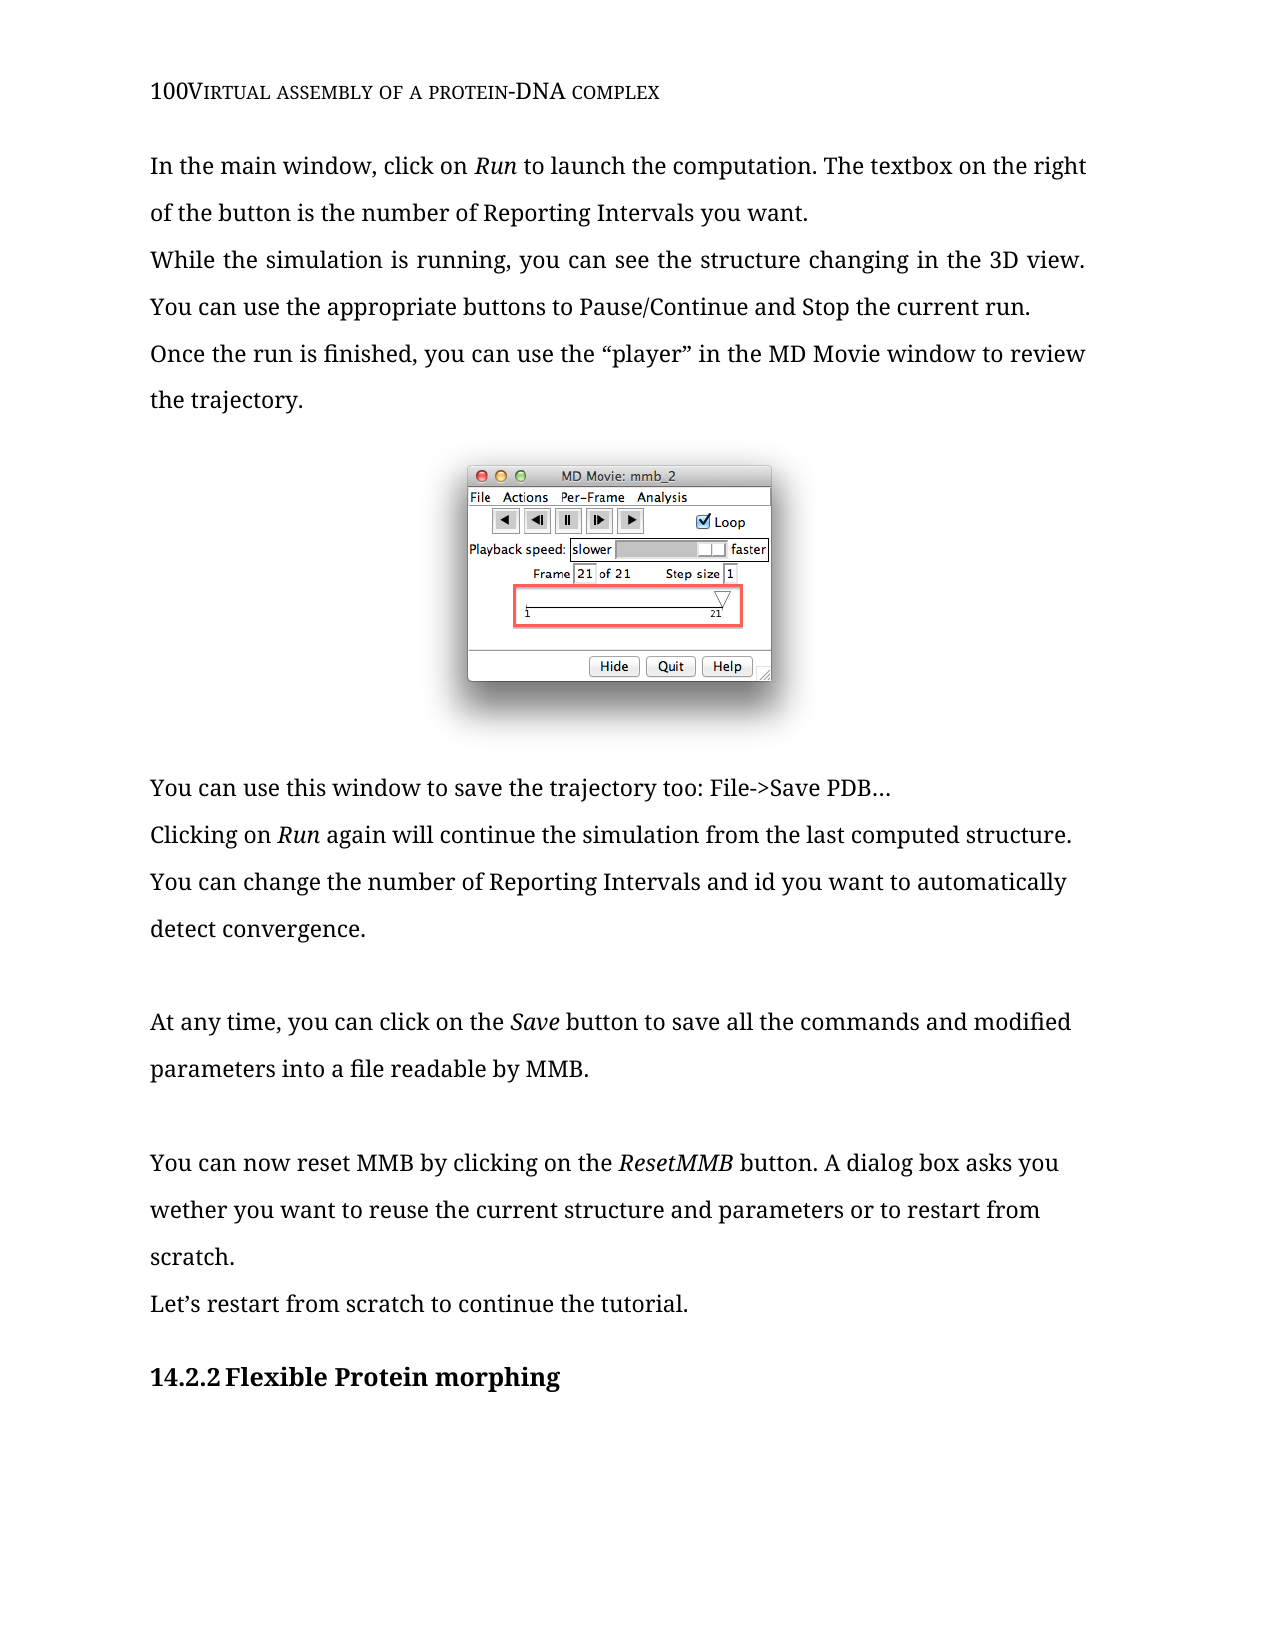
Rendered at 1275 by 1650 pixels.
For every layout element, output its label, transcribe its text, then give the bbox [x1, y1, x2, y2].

text At any time, you can click on the Save button to save all the commands and modified parameters into a file readable by MMB. [150, 1006, 1087, 1084]
text In the main window, click on Run to launch the computation. The textbox on the right of the button is the number of Reporting Intervals you want. [150, 150, 1087, 228]
subtitle Flexible Protein morphing [150, 1359, 1087, 1393]
picture [412, 431, 826, 757]
text While the simulation is running, you can see the structure changing in the 3D view. You can use the appropriate buttons to Pause/Continue and Stop the current run. [150, 244, 1087, 322]
text You can use this window to save the trajectory too: File->Save PDB… [150, 772, 1087, 803]
text Let’s restart from scratch to continue the tutorial. [150, 1287, 1087, 1319]
text Clicking on Run again will continue the simulation from the last computed structure. You can change the number of Reporting Intervals and id you want to automatically detect convergence. [150, 819, 1087, 944]
text Once the run is finished, you can use the “player” in the MD Movie window to review the trajectory. [150, 337, 1087, 416]
text You can now reset MMB by clicking on the ResetMMB button. A dialog box asks you wether you want to reuse the current structure and parameters or to restart from scratch. [150, 1147, 1087, 1272]
